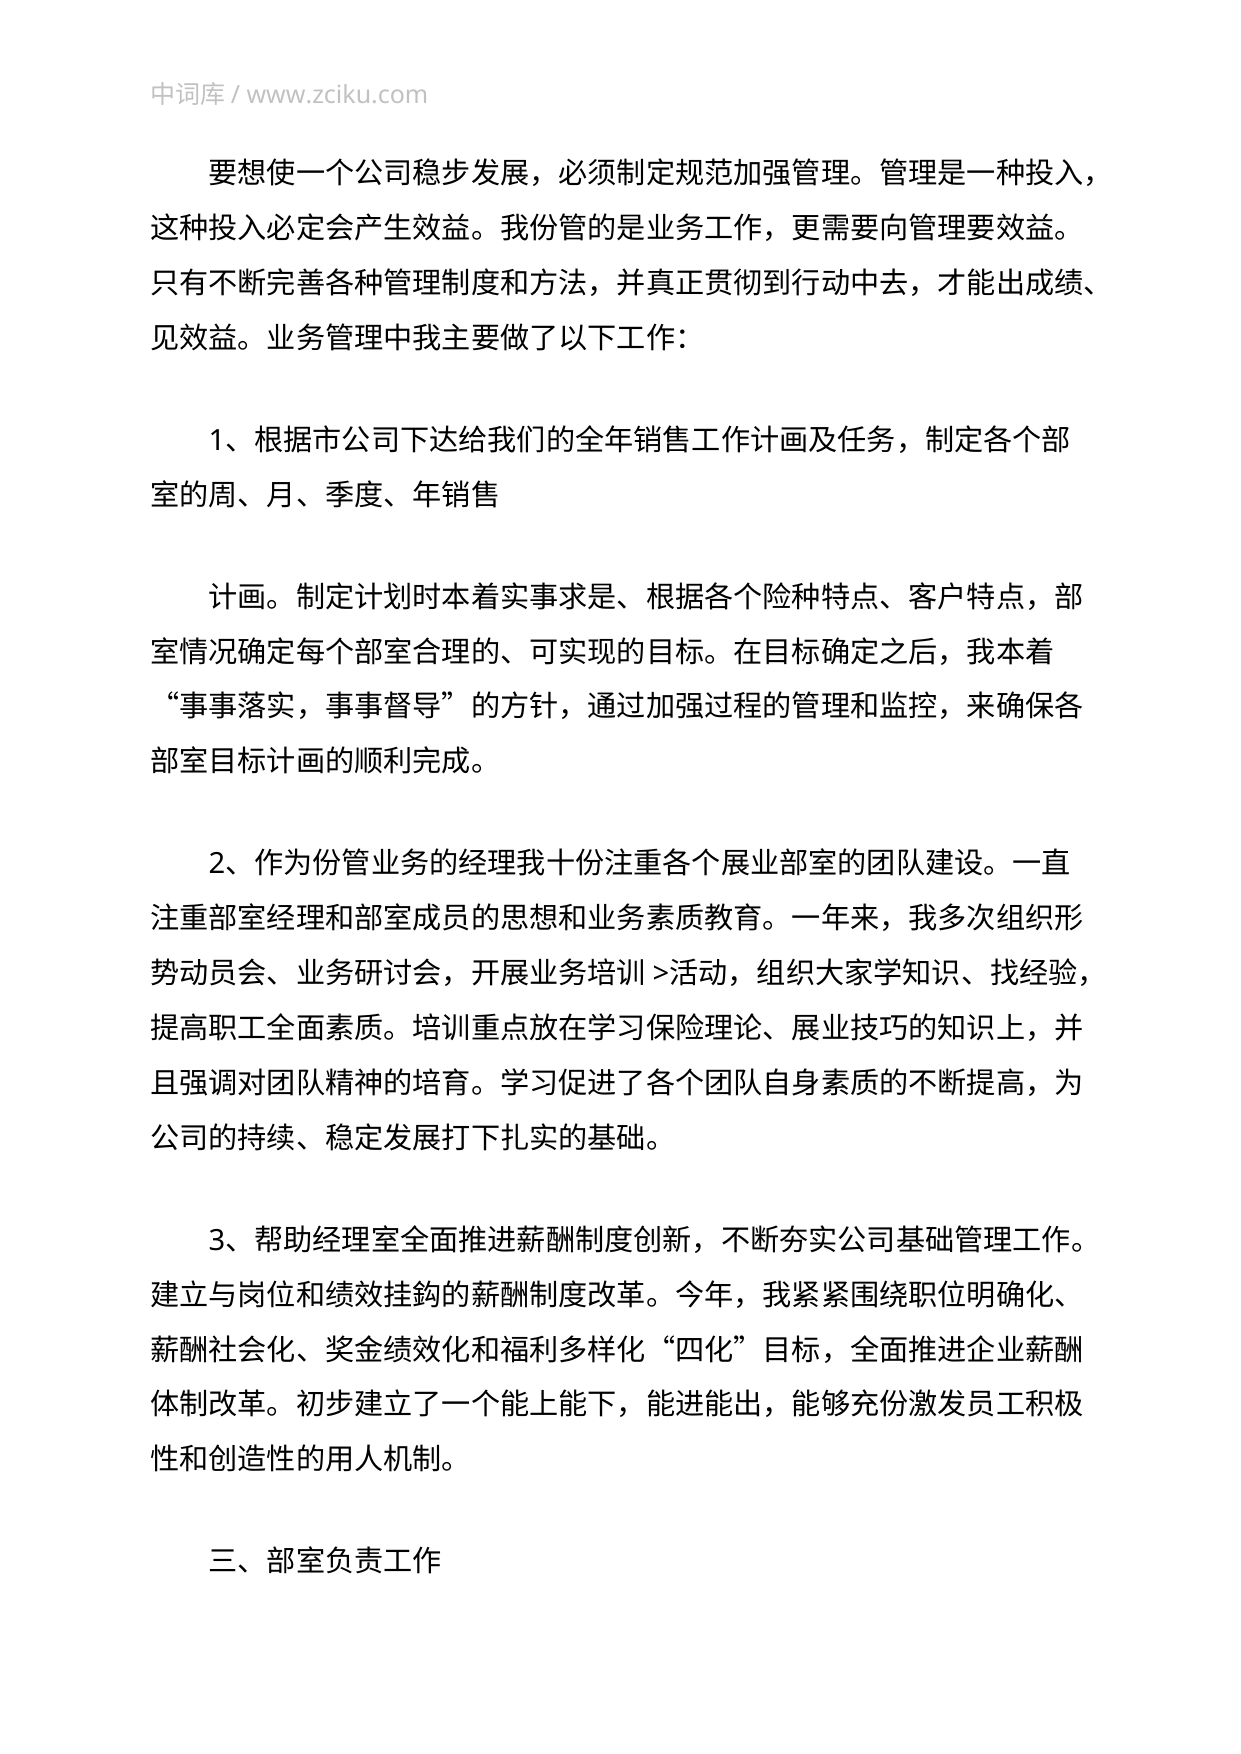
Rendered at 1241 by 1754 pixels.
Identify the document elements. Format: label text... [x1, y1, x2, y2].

text 要想使一个公司稳步发展，必须制定规范加强管理。管理是一种投入，这种投入必定会产生效益。我份管的是业务工作，更需要向管理要效益。只有不断完善各种管理制度和方法，并真正贯彻到行动中去，才能出成绩、见效益。业务管理中我主要做了以下工作： [150, 150, 1090, 357]
text 三、部室负责工作 [150, 1538, 1090, 1580]
text 2、作为份管业务的经理我十份注重各个展业部室的团队建设。一直注重部室经理和部室成员的思想和业务素质教育。一年来，我多次组织形势动员会、业务研讨会，开展业务培训 >活动，组织大家学知识、找经验，提高职工全面素质。培训重点放在学习保险理论、展业技巧的知识上，并且强调对团队精神的培育。学习促进了各个团队自身素质的不断提高，为公司的持续、稳定发展打下扎实的基础。 [150, 840, 1090, 1157]
text 1、根据市公司下达给我们的全年销售工作计画及任务，制定各个部室的周、月、季度、年销售 [150, 416, 1090, 514]
text 计画。制定计划时本着实事求是、根据各个险种特点、客户特点，部室情况确定每个部室合理的、可实现的目标。在目标确定之后，我本着“事事落实，事事督导”的方针，通过加强过程的管理和监控，来确保各部室目标计画的顺利完成。 [150, 573, 1090, 780]
text 3、帮助经理室全面推进薪酬制度创新，不断夯实公司基础管理工作。建立与岗位和绩效挂鈎的薪酬制度改革。今年，我紧紧围绕职位明确化、薪酬社会化、奖金绩效化和福利多样化“四化”目标，全面推进企业薪酬体制改革。初步建立了一个能上能下，能进能出，能够充份激发员工积极性和创造性的用人机制。 [150, 1216, 1090, 1478]
